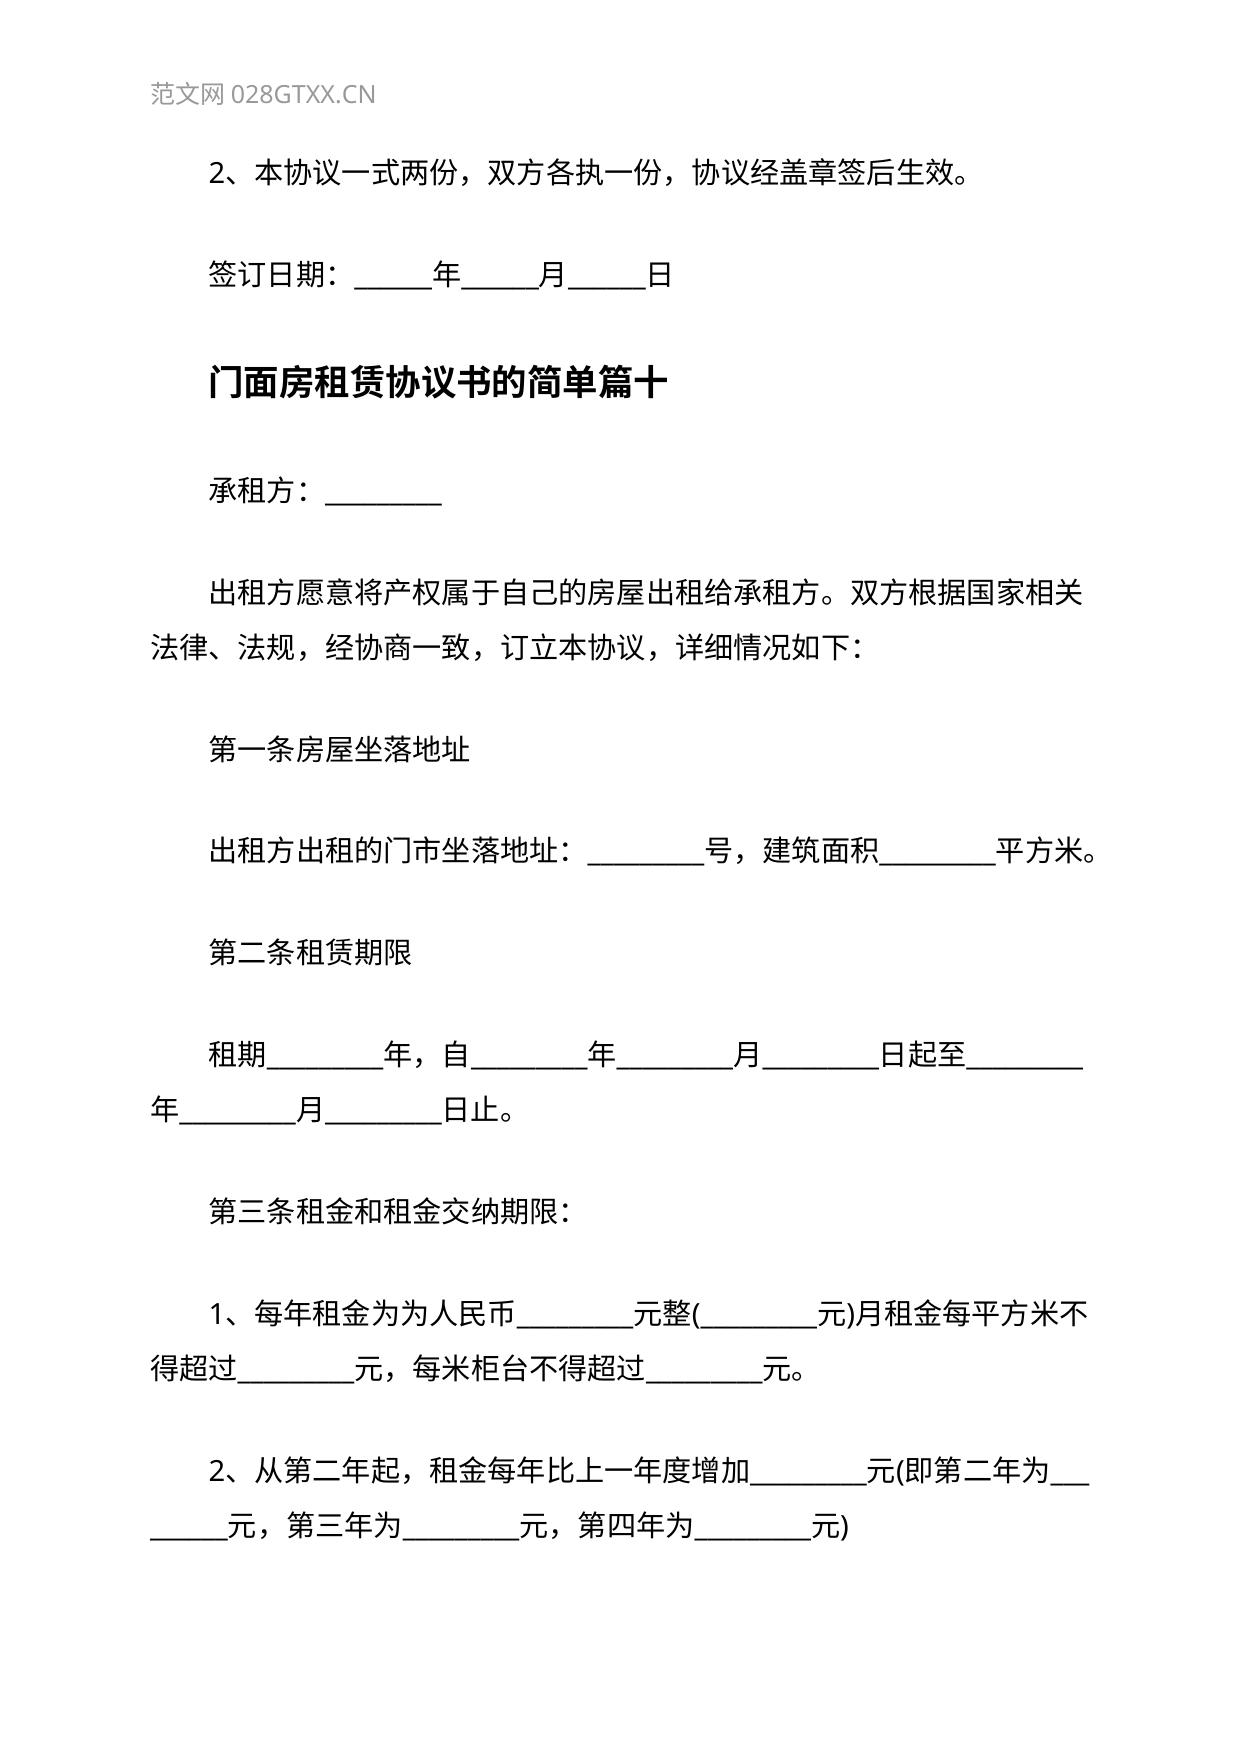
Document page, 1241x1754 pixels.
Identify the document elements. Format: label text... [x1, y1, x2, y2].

text 第一条房屋坐落地址 [150, 726, 1090, 768]
text 2、从第二年起，租金每年比上一年度增加_________元(即第二年为_________元，第三年为_________元，第四年为_________元) [150, 1447, 1090, 1545]
text 承租方：_________ [150, 467, 1090, 510]
text 租期_________年，自_________年_________月_________日起至_________年_________月_________日止。 [150, 1032, 1090, 1129]
text 出租方愿意将产权属于自己的房屋出租给承租方。双方根据国家相关法律、法规，经协商一致，订立本协议，详细情况如下： [150, 569, 1090, 667]
text 1、每年租金为为人民币_________元整(_________元)月租金每平方米不得超过_________元，每米柜台不得超过_________元。 [150, 1290, 1090, 1388]
text 2、本协议一式两份，双方各执一份，协议经盖章签后生效。 [150, 150, 1090, 192]
text 第三条租金和租金交纳期限： [150, 1188, 1090, 1231]
text 门面房租赁协议书的简单篇十 [150, 354, 1090, 405]
text 出租方出租的门市坐落地址：_________号，建筑面积_________平方米。 [150, 828, 1090, 870]
text 签订日期：______年______月______日 [150, 252, 1090, 294]
text 第二条租赁期限 [150, 930, 1090, 972]
